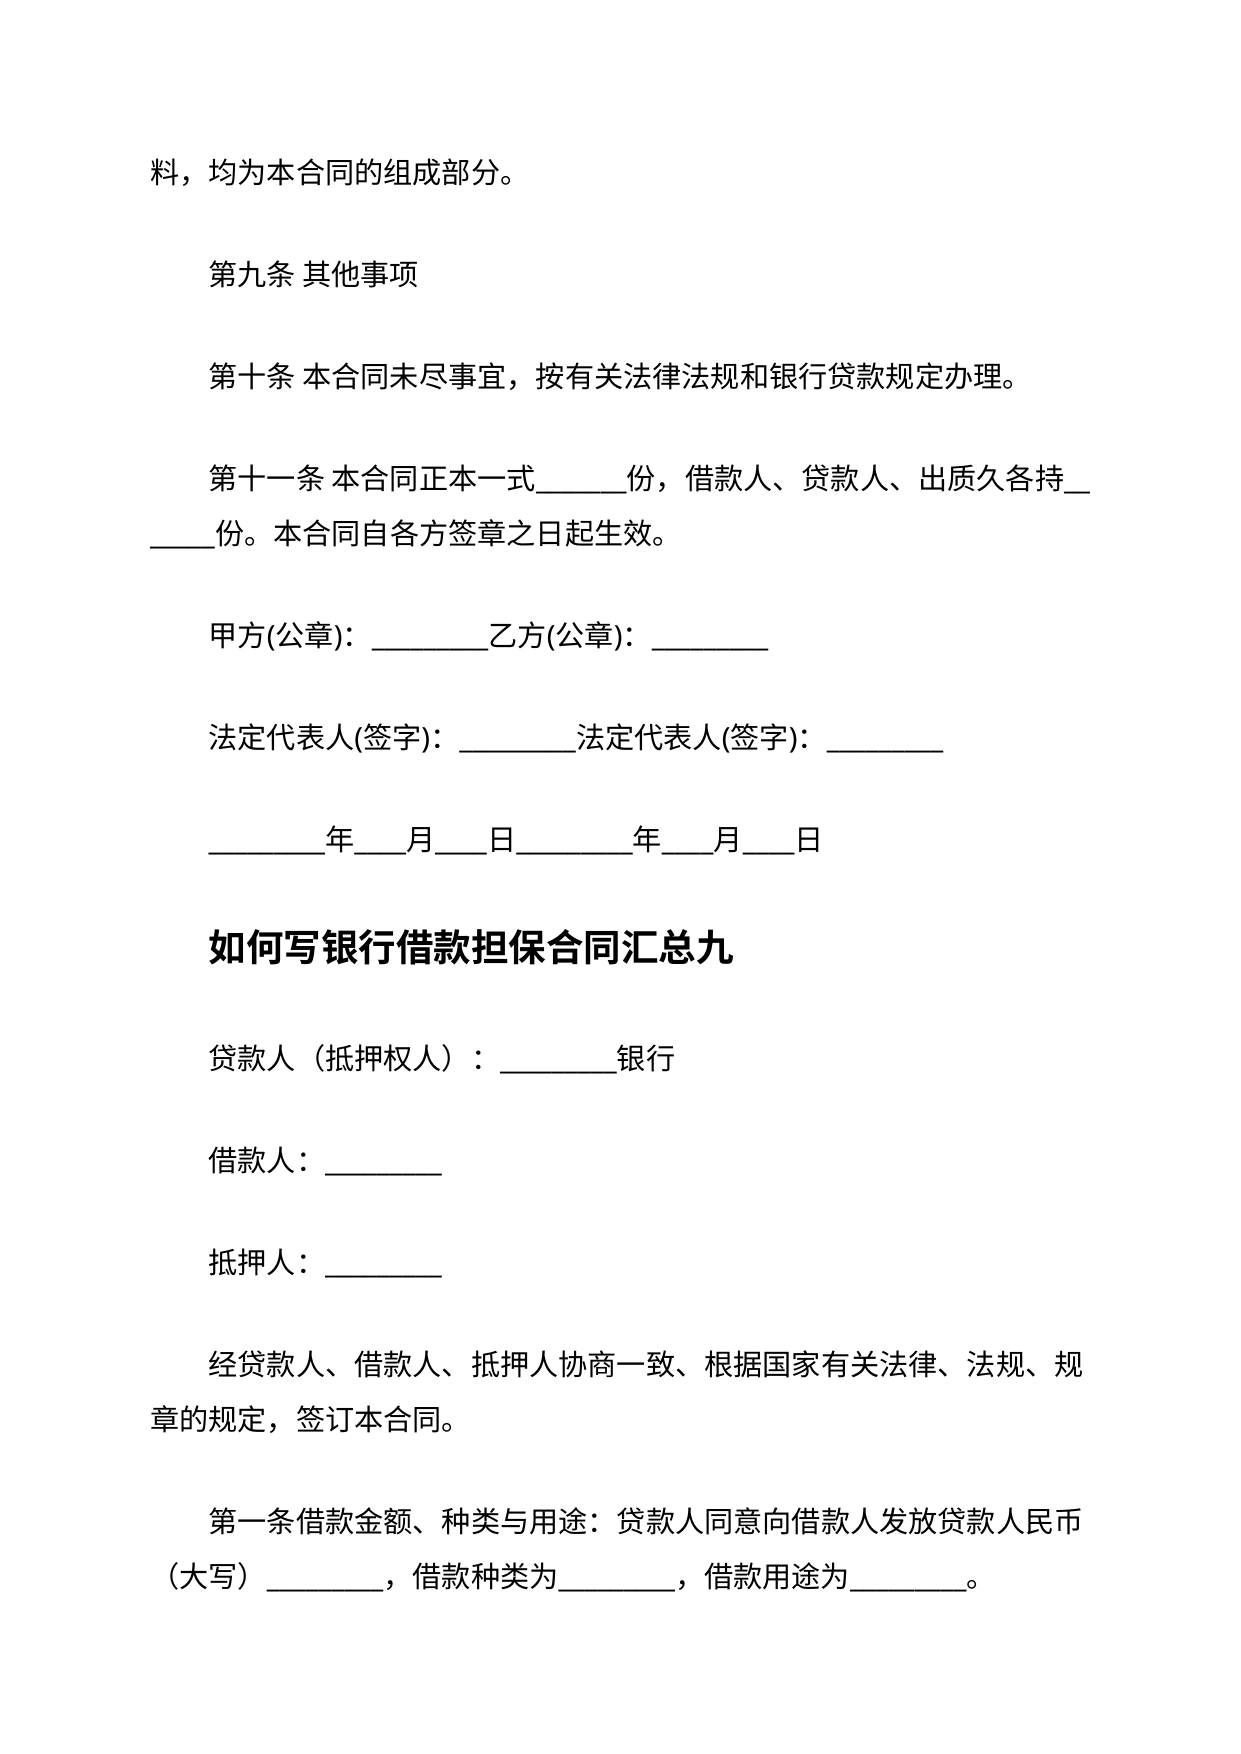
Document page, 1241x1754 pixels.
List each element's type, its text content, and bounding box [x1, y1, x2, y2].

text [150, 150, 1090, 192]
text 贷款人（抵押权人）：_________银行 [150, 1036, 1090, 1078]
text 法定代表人(签字)：_________法定代表人(签字)：_________ [150, 714, 1090, 757]
text 借款人：_________ [150, 1138, 1090, 1180]
text 经贷款人、借款人、抵押人协商一致、根据国家有关法律、法规、规章的规定，签订本合同。 [150, 1342, 1090, 1439]
text 如何写银行借款担保合同汇总九 [150, 918, 1090, 972]
text _________年____月____日_________年____月____日 [150, 816, 1090, 859]
text 甲方(公章)：_________乙方(公章)：_________ [150, 612, 1090, 655]
text 第一条借款金额、种类与用途：贷款人同意向借款人发放贷款人民币（大写）_________，借款种类为_________，借款用途为_________。 [150, 1498, 1090, 1596]
text 第十一条 本合同正本一式_______份，借款人、贷款人、出质久各持_______份。本合同自各方签章之日起生效。 [150, 455, 1090, 553]
text 第十条 本合同未尽事宜，按有关法律法规和银行贷款规定办理。 [150, 353, 1090, 396]
text 抵押人：_________ [150, 1239, 1090, 1282]
text 第九条 其他事项 [150, 252, 1090, 294]
